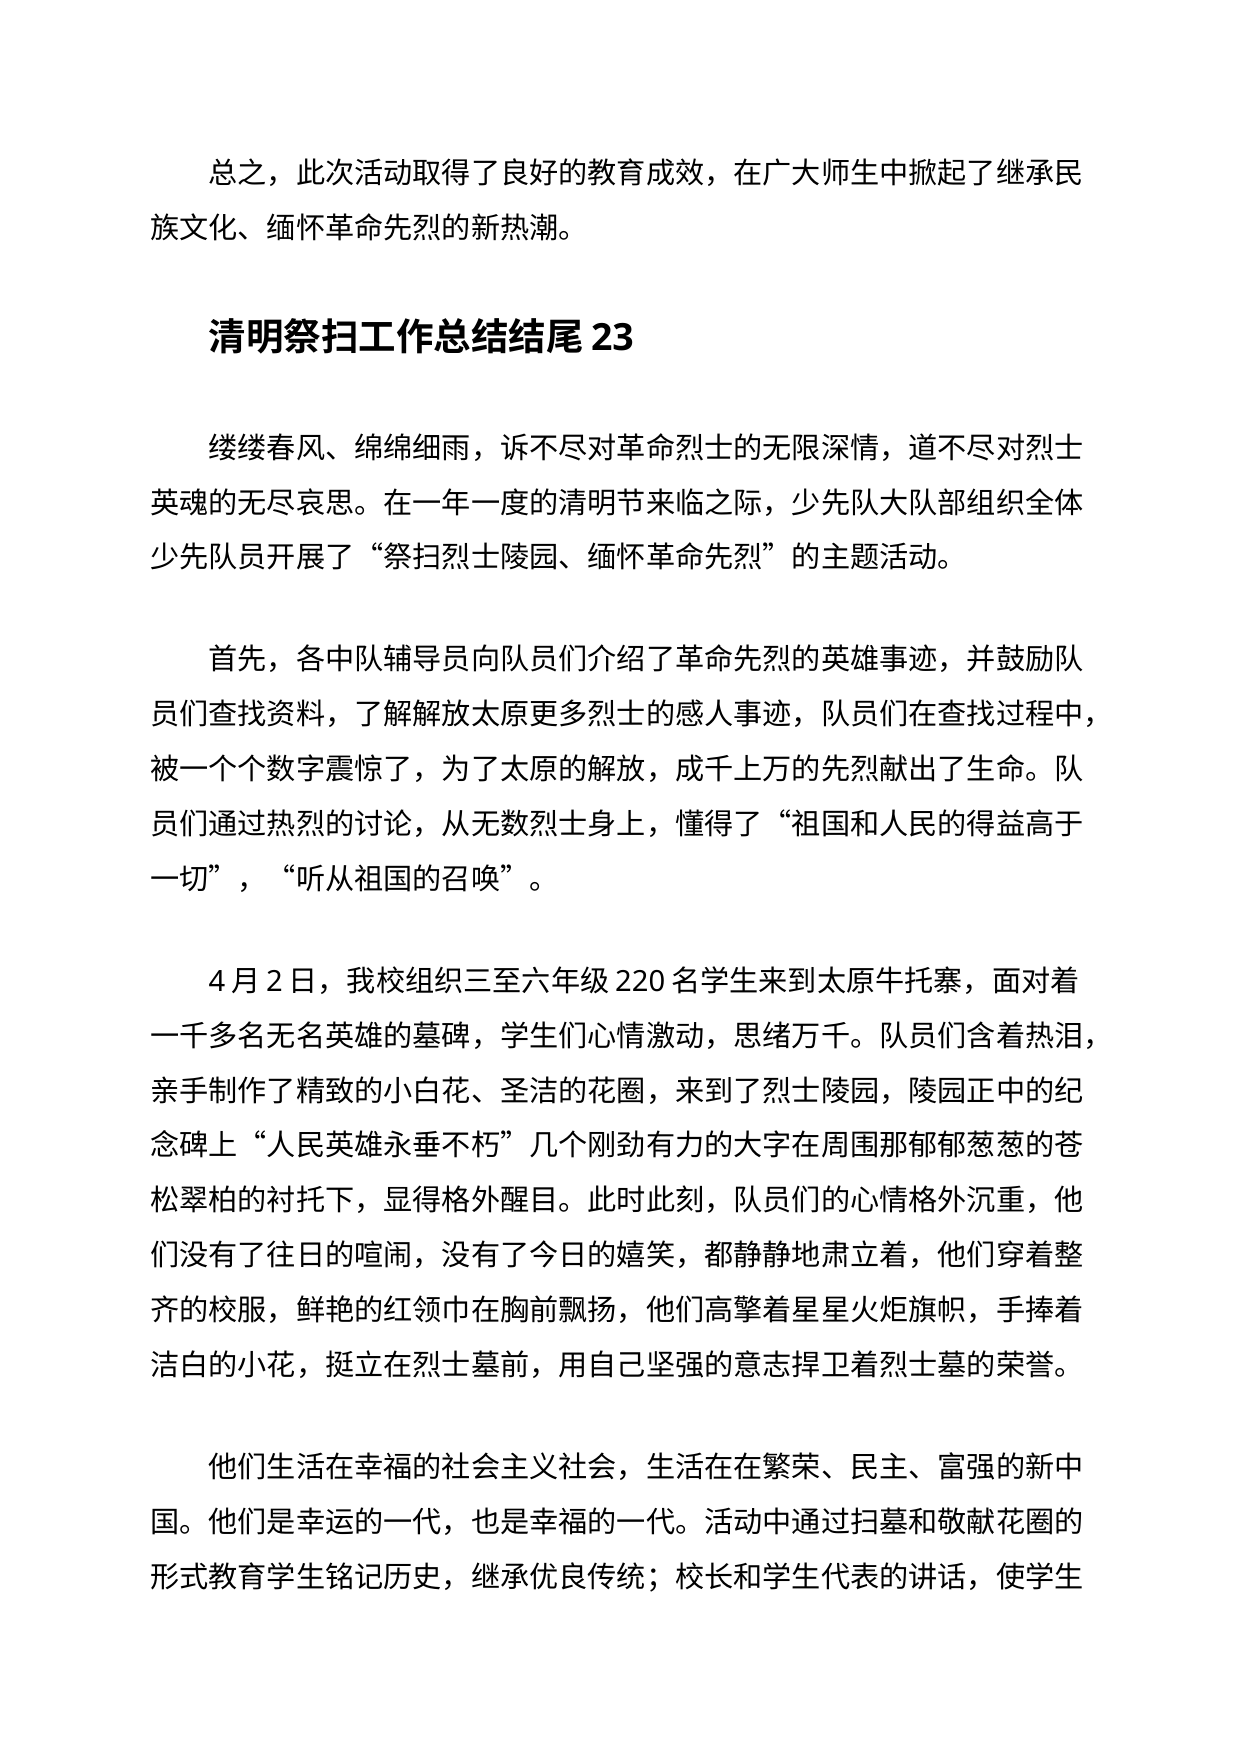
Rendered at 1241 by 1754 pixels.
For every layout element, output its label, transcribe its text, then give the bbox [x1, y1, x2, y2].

text 缕缕春风、绵绵细雨，诉不尽对革命烈士的无限深情，道不尽对烈士英魂的无尽哀思。在一年一度的清明节来临之际，少先队大队部组织全体少先队员开展了“祭扫烈士陵园、缅怀革命先烈”的主题活动。 [150, 424, 1090, 576]
text 清明祭扫工作总结结尾23 [150, 307, 1090, 361]
text 总之，此次活动取得了良好的教育成效，在广大师生中掀起了继承民族文化、缅怀革命先烈的新热潮。 [150, 150, 1090, 247]
text 首先，各中队辅导员向队员们介绍了革命先烈的英雄事迹，并鼓励队员们查找资料，了解解放太原更多烈士的感人事迹，队员们在查找过程中，被一个个数字震惊了，为了太原的解放，成千上万的先烈献出了生命。队员们通过热烈的讨论，从无数烈士身上，懂得了“祖国和人民的得益高于一切”，“听从祖国的召唤”。 [150, 636, 1090, 898]
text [150, 1443, 1090, 1595]
text 4月2日，我校组织三至六年级220名学生来到太原牛托寨，面对着一千多名无名英雄的墓碑，学生们心情激动，思绪万千。队员们含着热泪，亲手制作了精致的小白花、圣洁的花圈，来到了烈士陵园，陵园正中的纪念碑上“人民英雄永垂不朽”几个刚劲有力的大字在周围那郁郁葱葱的苍松翠柏的衬托下，显得格外醒目。此时此刻，队员们的心情格外沉重，他们没有了往日的喧闹，没有了今日的嬉笑，都静静地肃立着，他们穿着整齐的校服，鲜艳的红领巾在胸前飘扬，他们高擎着星星火炬旗帜，手捧着洁白的小花，挺立在烈士墓前，用自己坚强的意志捍卫着烈士墓的荣誉。 [150, 957, 1090, 1384]
